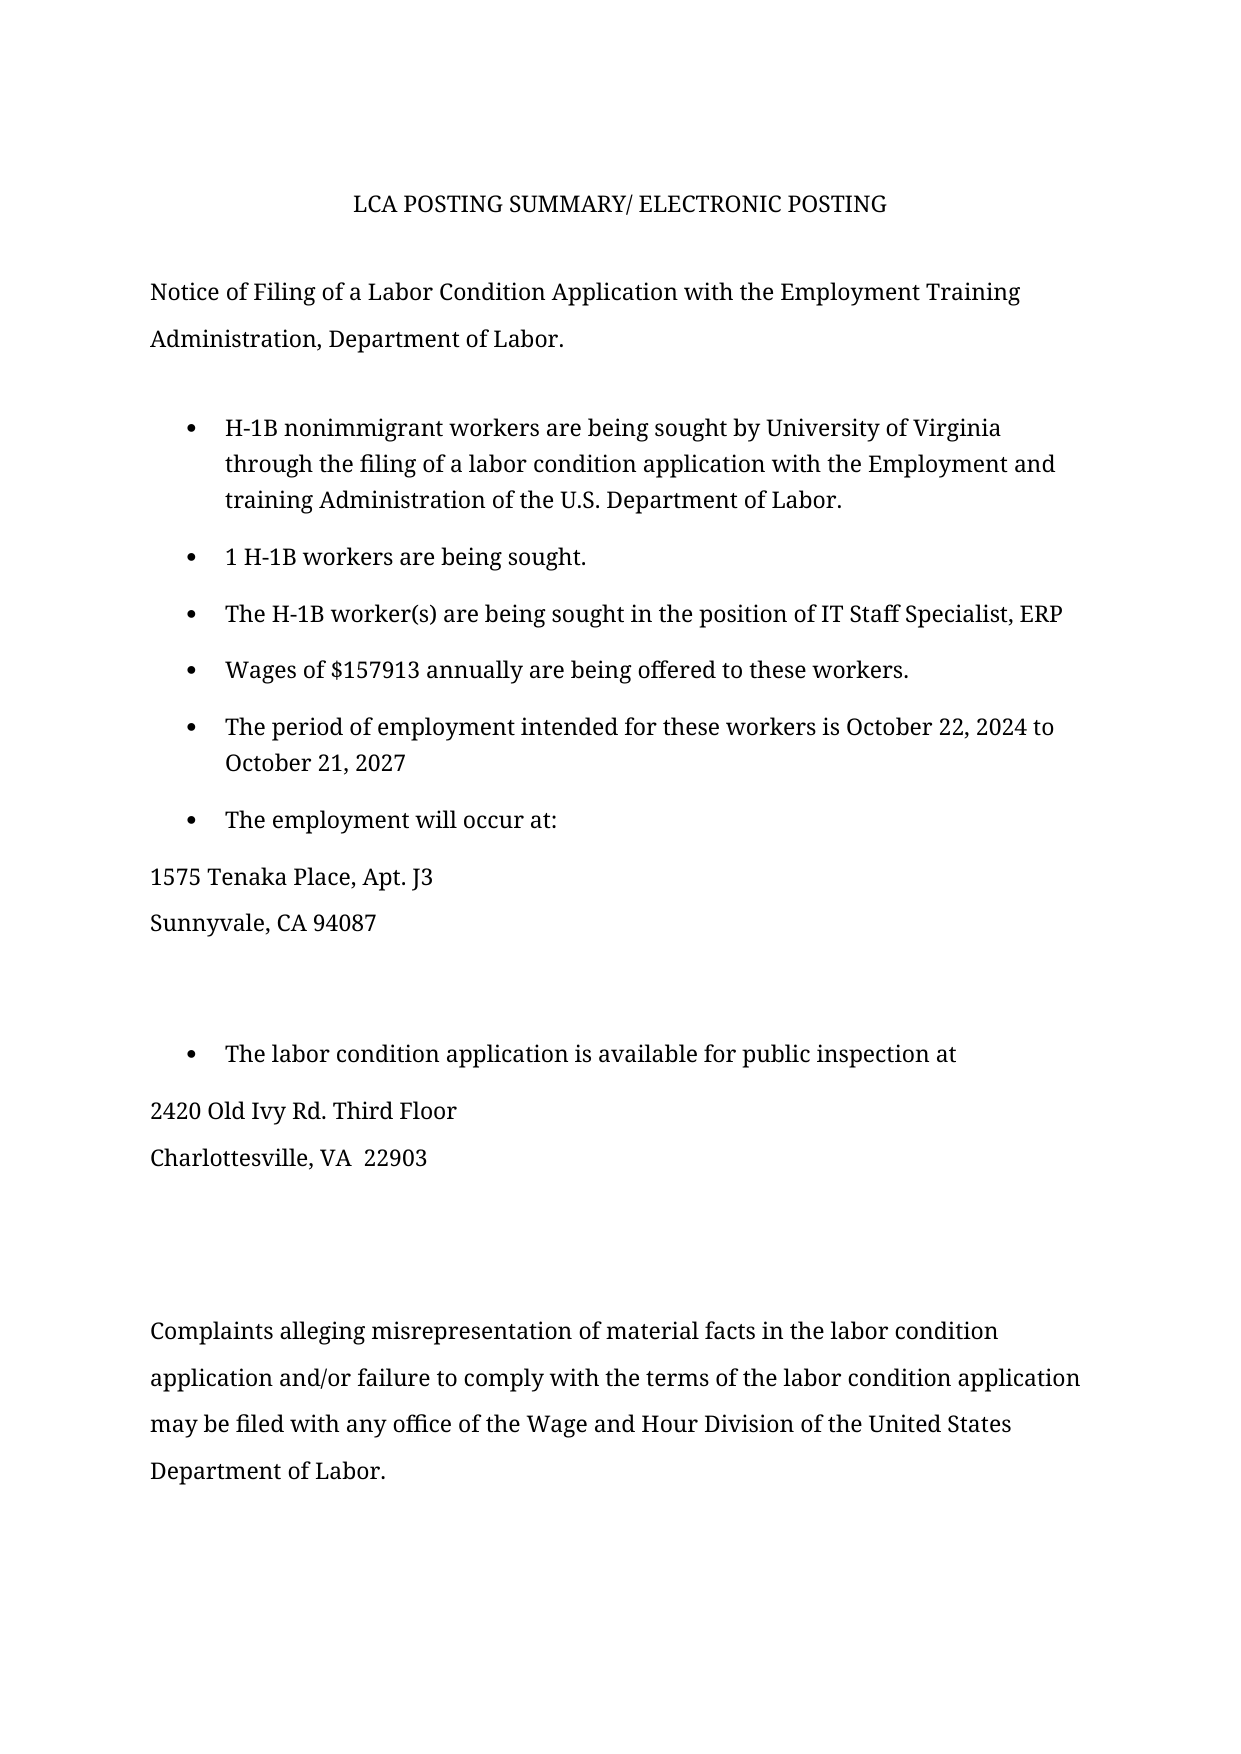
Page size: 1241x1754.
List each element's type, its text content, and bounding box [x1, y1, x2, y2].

list Wages of $157913 annually are being offered to these workers. [187, 654, 1090, 686]
text 1575 Tenaka Place, Apt. J3 [150, 861, 1090, 892]
text Sunnyvale, CA 94087 [150, 907, 1090, 939]
list 1 H-1B workers are being sought. [187, 541, 1090, 572]
text LCA POSTING SUMMARY/ ELECTRONIC POSTING [150, 187, 1090, 219]
text 2420 Old Ivy Rd. Third Floor [150, 1095, 1090, 1126]
text Administration, Department of Labor. [150, 323, 1090, 354]
list The H-1B worker(s) are being sought in the position of IT Staff Specialist, ERP [187, 597, 1090, 629]
list The employment will occur at: [187, 804, 1090, 835]
text Notice of Filing of a Labor Condition Application with the Employment Training [150, 276, 1090, 308]
list The period of employment intended for these workers is October 22, 2024 to October 21, 2027 [187, 711, 1090, 778]
text Charlottesville, VA 22903 [150, 1142, 1090, 1173]
list H-1B nonimmigrant workers are being sought by University of Virginia through the filing of a labor condition application with the Employment and training Administration of the U.S. Department of Labor. [187, 412, 1090, 515]
list The labor condition application is available for public inspection at [187, 1038, 1090, 1069]
text Complaints alleging misrepresentation of material facts in the labor condition application and/or failure to comply with the terms of the labor condition application may be filed with any office of the Wage and Hour Division of the United States Department of Labor. [150, 1315, 1090, 1487]
